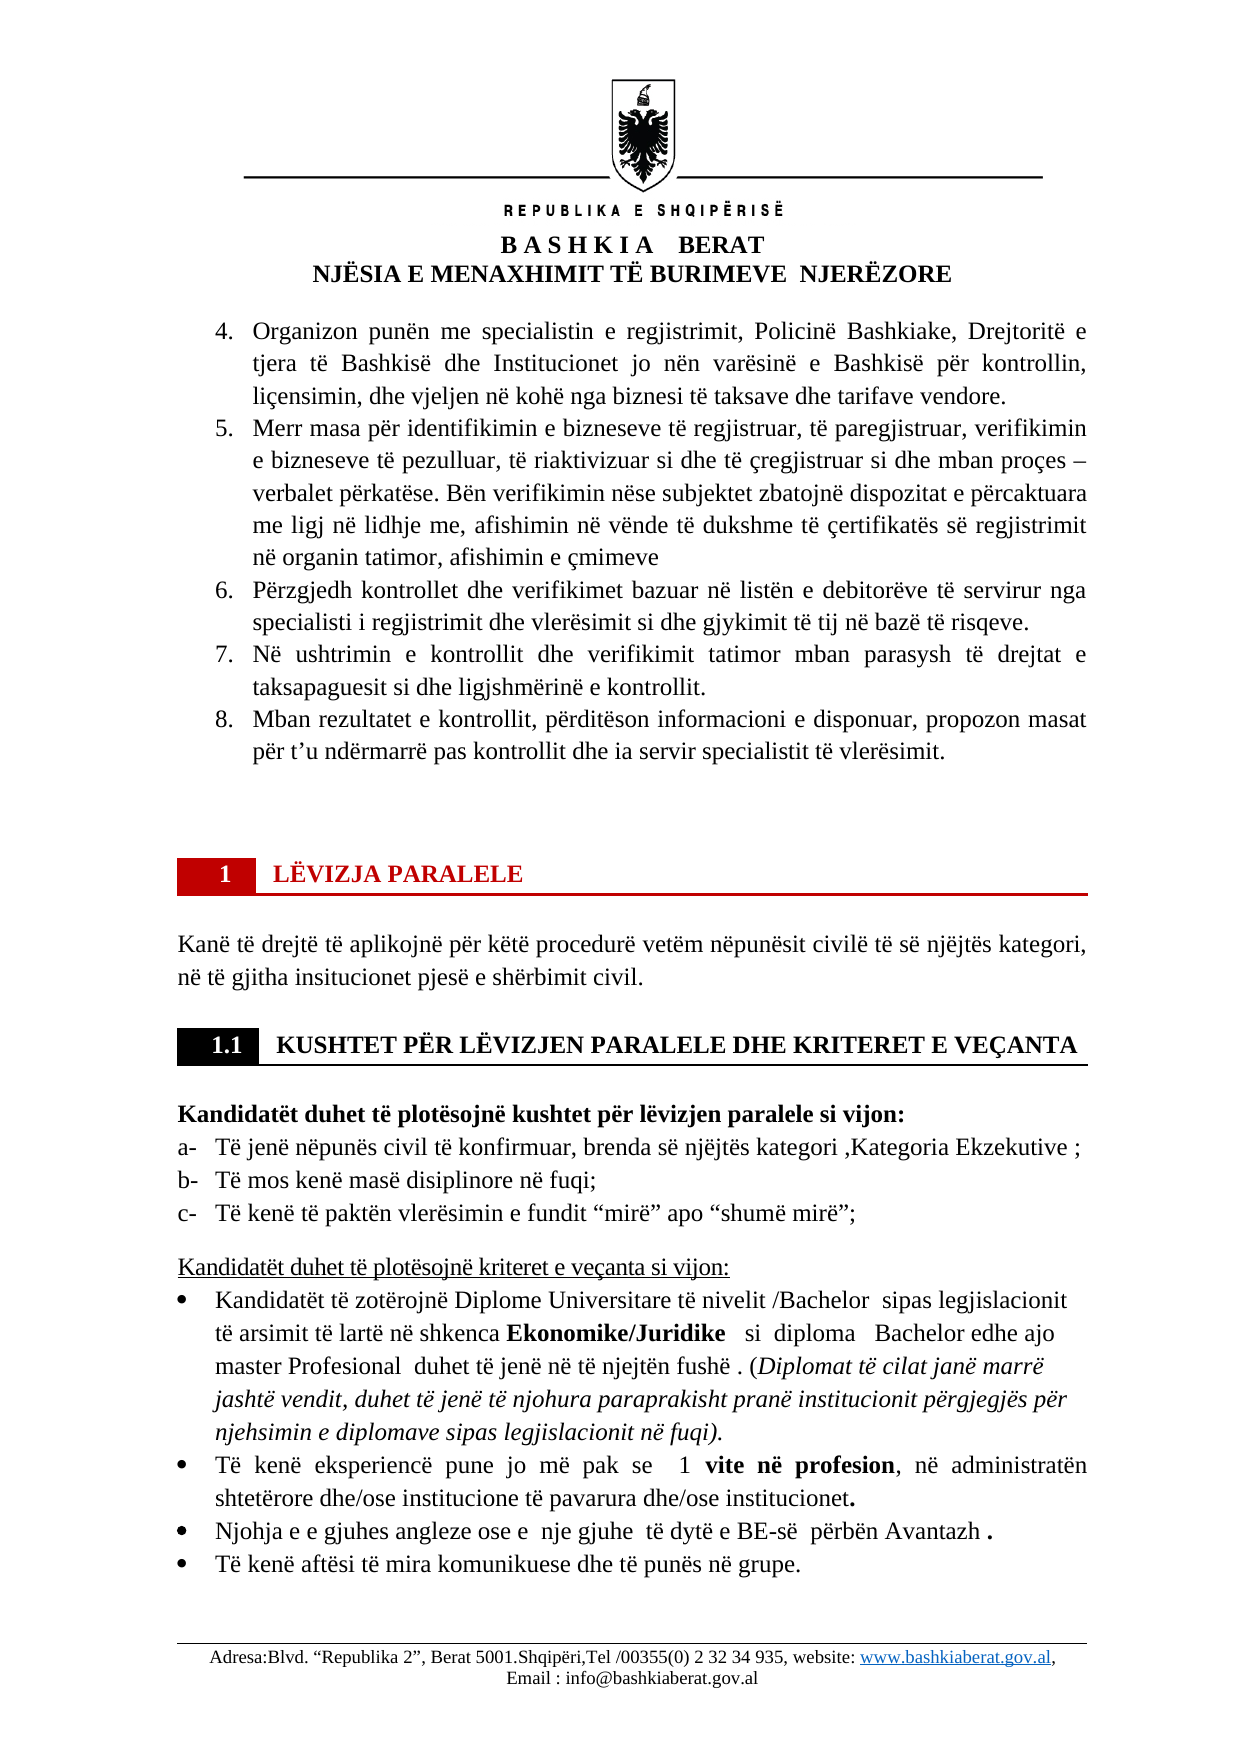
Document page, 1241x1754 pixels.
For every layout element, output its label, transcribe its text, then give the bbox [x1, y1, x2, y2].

list Të kenë aftësi të mira komunikuese dhe të punës në grupe. [177, 1549, 1087, 1578]
table_header LËVIZJA PARALELE [256, 858, 1087, 893]
list Mban rezultatet e kontrollit, përditëson informacioni e disponuar, propozon masat për t’u ndërmarrë pas kontrollit dhe ia servir specialistit të vlerësimit. [215, 704, 1087, 765]
table_header KUSHTET PËR LËVIZJEN PARALELE DHE KRITERET E VEÇANTA [259, 1028, 1087, 1064]
text Kandidatët duhet të plotësojnë kushtet për lëvizjen paralele si vijon: [177, 1099, 1087, 1128]
text Kanë të drejtë të aplikojnë për këtë procedurë vetëm nëpunësit civilë të së njëjtës kategori, në të gjitha insitucionet pjesë e shërbimit civil. [177, 929, 1087, 991]
table_header 1.1 [179, 1030, 257, 1064]
list Në ushtrimin e kontrollit dhe verifikimit tatimor mban parasysh të drejtat e taksapaguesit si dhe ligjshmërinë e kontrollit. [215, 639, 1087, 700]
list Njohja e e gjuhes angleze ose e nje gjuhe të dytë e BE-së përbën Avantazh . [177, 1516, 1087, 1545]
list Merr masa për identifikimin e bizneseve të regjistruar, të paregjistruar, verifikimin e bizneseve të pezulluar, të riaktivizuar si dhe të çregjistruar si dhe mban proçes – verbalet përkatëse. Bën verifikimin nëse subjektet zbatojnë dispozitat e përcaktuara me ligj në lidhje me, afishimin në vënde të dukshme të çertifikatës së regjistrimit në organin tatimor, afishimin e çmimeve [215, 413, 1087, 571]
list Të jenë nëpunës civil të konfirmuar, brenda së njëjtës kategori ,Kategoria Ekzekutive ; [177, 1132, 1087, 1161]
list Të kenë të paktën vlerësimin e fundit “mirë” apo “shumë mirë”; [177, 1198, 1087, 1227]
list Të mos kenë masë disiplinore në fuqi; [177, 1165, 1087, 1194]
list Të kenë eksperiencë pune jo më pak se 1 vite në profesion, në administratën shtetërore dhe/ose institucione të pavarura dhe/ose institucionet. [177, 1450, 1087, 1512]
list Përzgjedh kontrollet dhe verifikimet bazuar në listën e debitorëve të servirur nga specialisti i regjistrimit dhe vlerësimit si dhe gjykimit të tij në bazë të risqeve. [215, 575, 1087, 636]
table_header 1 [178, 859, 255, 893]
picture [177, 28, 1109, 226]
list Organizon punën me specialistin e regjistrimit, Policinë Bashkiake, Drejtoritë e tjera të Bashkisë dhe Institucionet jo nën varësinë e Bashkisë për kontrollin, liçensimin, dhe vjeljen në kohë nga biznesi të taksave dhe tarifave vendore. [215, 316, 1087, 409]
list Kandidatët të zotërojnë Diplome Universitare të nivelit /Bachelor sipas legjislacionit të arsimit të lartë në shkenca Ekonomike/Juridike si diploma Bachelor edhe ajo master Profesional duhet të jenë në të njejtën fushë . (Diplomat të cilat janë marrë jashtë vendit, duhet të jenë të njohura paraprakisht pranë institucionit përgjegjës për njehsimin e diplomave sipas legjislacionit në fuqi). [177, 1285, 1087, 1446]
text Kandidatët duhet të plotësojnë kriteret e veçanta si vijon: [177, 1252, 1087, 1281]
